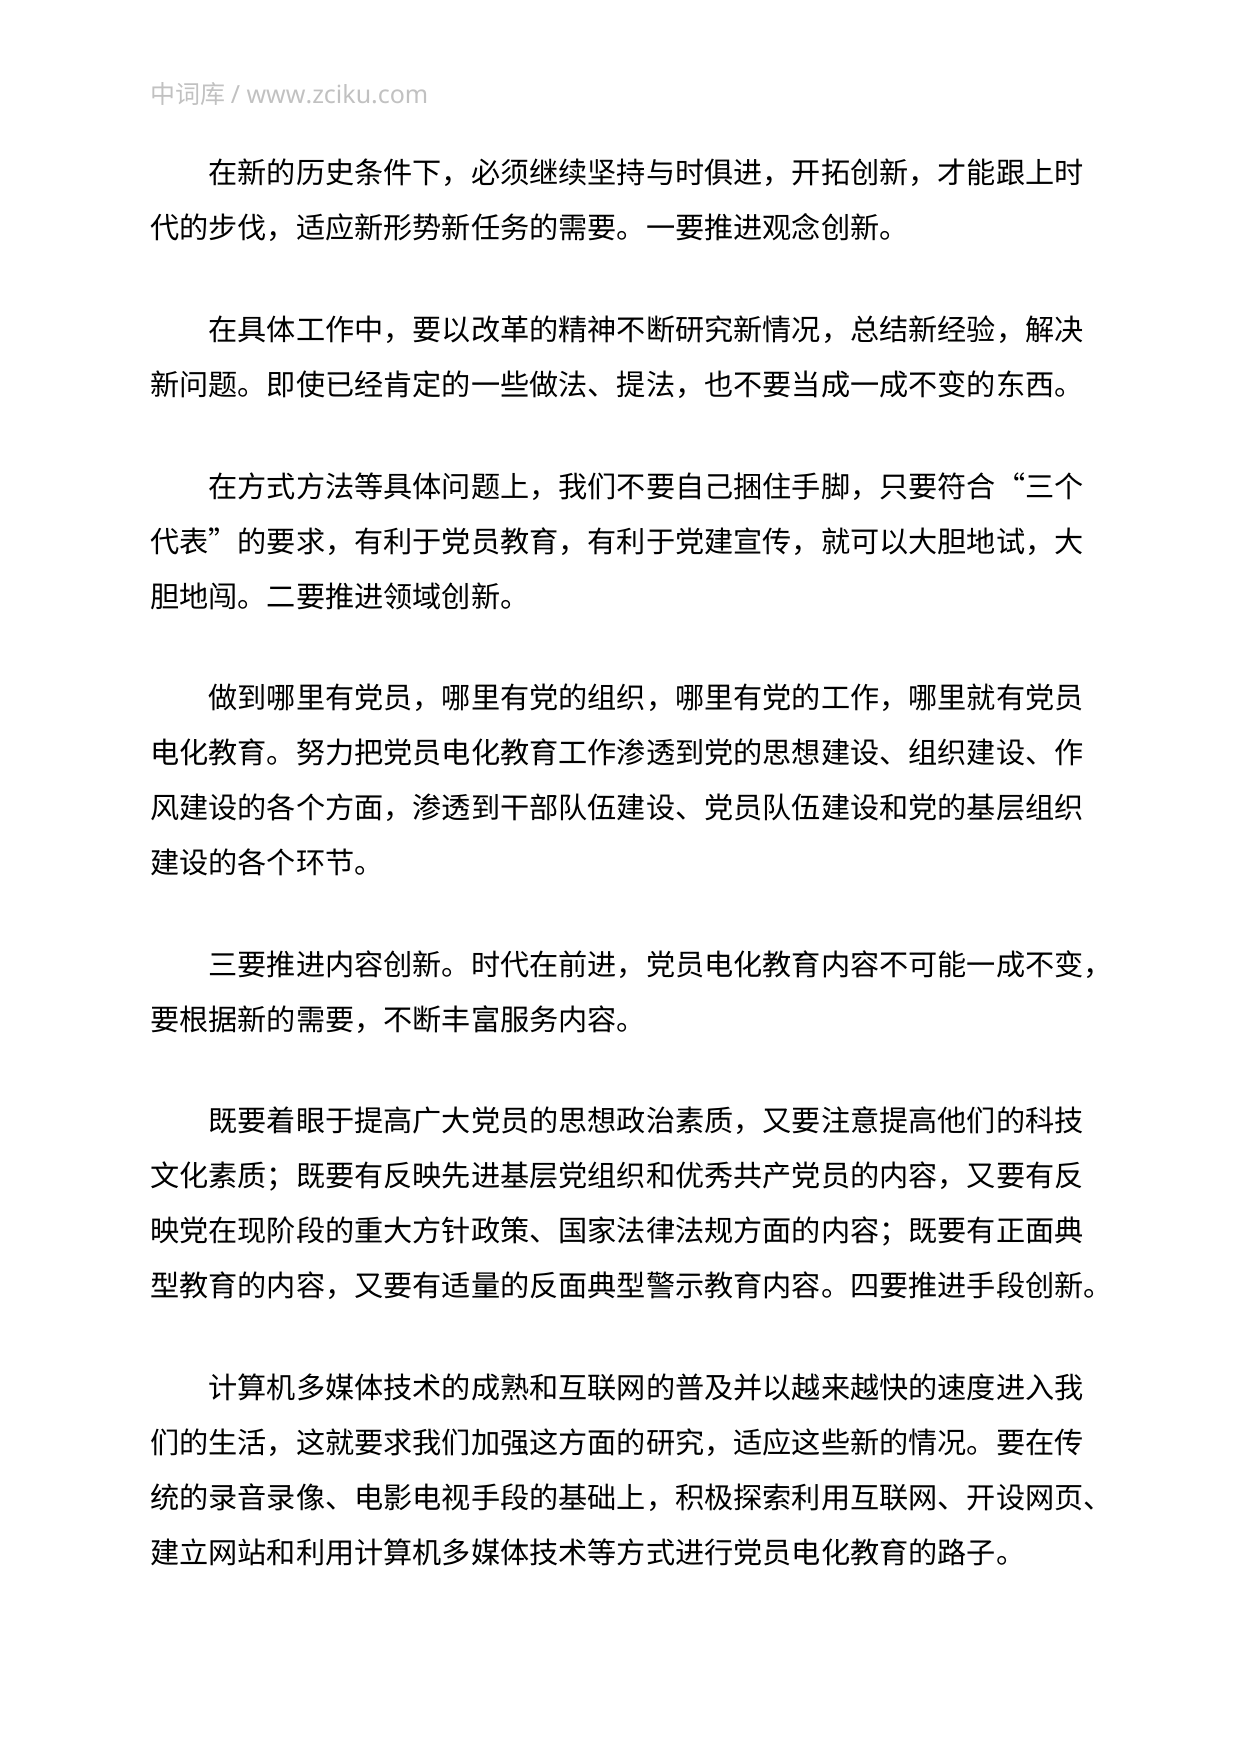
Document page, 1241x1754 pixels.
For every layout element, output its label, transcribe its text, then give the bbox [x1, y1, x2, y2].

text 计算机多媒体技术的成熟和互联网的普及并以越来越快的速度进入我们的生活，这就要求我们加强这方面的研究，适应这些新的情况。要在传统的录音录像、电影电视手段的基础上，积极探索利用互联网、开设网页、建立网站和利用计算机多媒体技术等方式进行党员电化教育的路子。 [150, 1364, 1090, 1571]
text 在新的历史条件下，必须继续坚持与时俱进，开拓创新，才能跟上时代的步伐，适应新形势新任务的需要。一要推进观念创新。 [150, 150, 1090, 247]
text 做到哪里有党员，哪里有党的组织，哪里有党的工作，哪里就有党员电化教育。努力把党员电化教育工作渗透到党的思想建设、组织建设、作风建设的各个方面，渗透到干部队伍建设、党员队伍建设和党的基层组织建设的各个环节。 [150, 675, 1090, 882]
text 在方式方法等具体问题上，我们不要自己捆住手脚，只要符合“三个代表”的要求，有利于党员教育，有利于党建宣传，就可以大胆地试，大胆地闯。二要推进领域创新。 [150, 463, 1090, 615]
text 三要推进内容创新。时代在前进，党员电化教育内容不可能一成不变，要根据新的需要，不断丰富服务内容。 [150, 941, 1090, 1038]
text 在具体工作中，要以改革的精神不断研究新情况，总结新经验，解决新问题。即使已经肯定的一些做法、提法，也不要当成一成不变的东西。 [150, 307, 1090, 404]
text 既要着眼于提高广大党员的思想政治素质，又要注意提高他们的科技文化素质；既要有反映先进基层党组织和优秀共产党员的内容，又要有反映党在现阶段的重大方针政策、国家法律法规方面的内容；既要有正面典型教育的内容，又要有适量的反面典型警示教育内容。四要推进手段创新。 [150, 1098, 1090, 1305]
